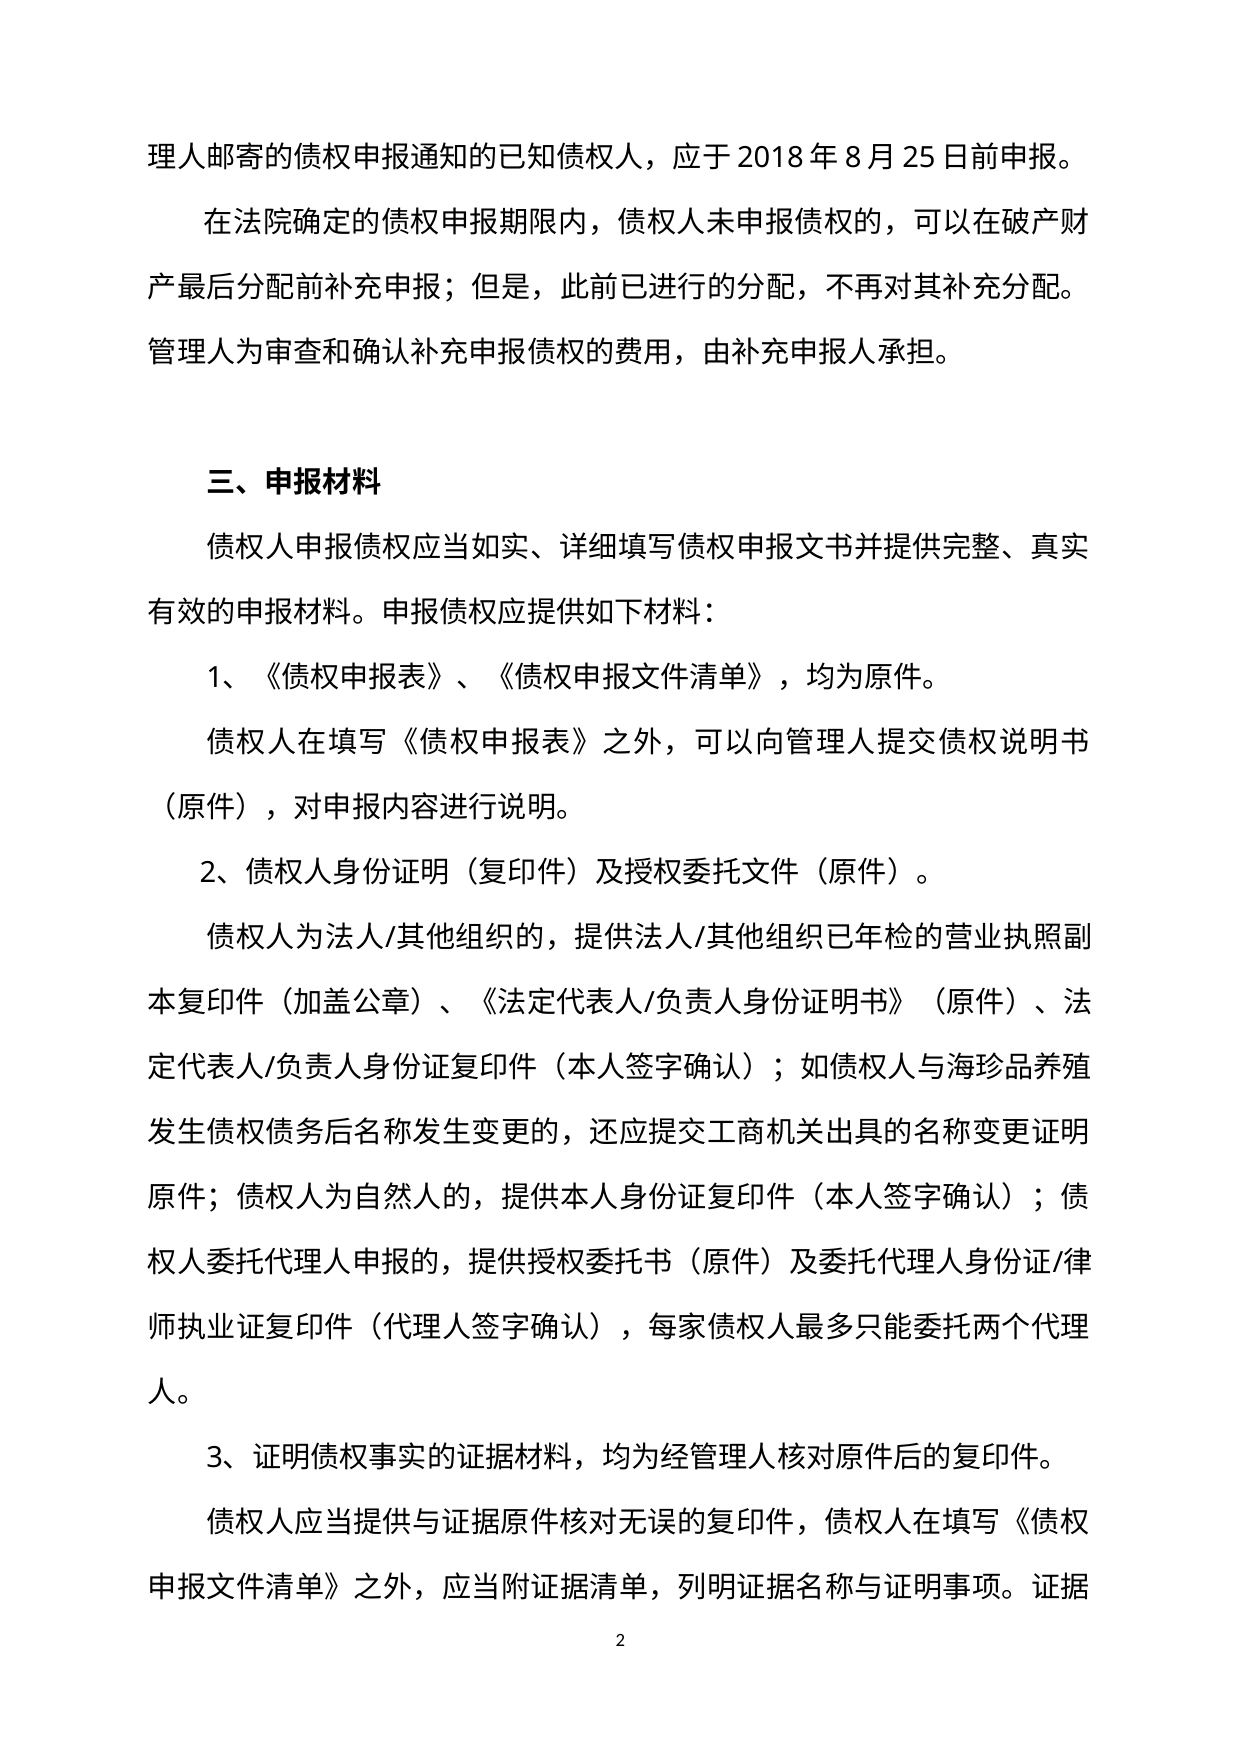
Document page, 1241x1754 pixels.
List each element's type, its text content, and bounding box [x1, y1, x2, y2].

text 在法院确定的债权申报期限内，债权人未申报债权的，可以在破产财产最后分配前补充申报；但是，此前已进行的分配，不再对其补充分配。管理人为审查和确认补充申报债权的费用，由补充申报人承担。 [148, 187, 1092, 382]
text 三、申报材料 [148, 447, 1092, 512]
text 债权人申报债权应当如实、详细填写债权申报文书并提供完整、真实、有效的申报材料。申报债权应提供如下材料： [148, 512, 1092, 642]
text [148, 122, 1092, 187]
text 2、债权人身份证明（复印件）及授权委托文件（原件）。 [148, 837, 1092, 902]
text 3、证明债权事实的证据材料，均为经管理人核对原件后的复印件。 [148, 1422, 1092, 1487]
text 1、《债权申报表》、《债权申报文件清单》，均为原件。 [148, 642, 1092, 707]
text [148, 1487, 1092, 1617]
text 债权人在填写《债权申报表》之外，可以向管理人提交债权说明书（原件），对申报内容进行说明。 [148, 707, 1092, 837]
text 债权人为法人/其他组织的，提供法人/其他组织已年检的营业执照副本复印件（加盖公章）、《法定代表人/负责人身份证明书》（原件）、法定代表人/负责人身份证复印件（本人签字确认）；如债权人与海珍品养殖发生债权债务后名称发生变更的，还应提交工商机关出具的名称变更证明原件；债权人为自然人的，提供本人身份证复印件（本人签字确认）；债权人委托代理人申报的，提供授权委托书（原件）及委托代理人身份证/律师执业证复印件（代理人签字确认），每家债权人最多只能委托两个代理人。 [148, 902, 1092, 1422]
